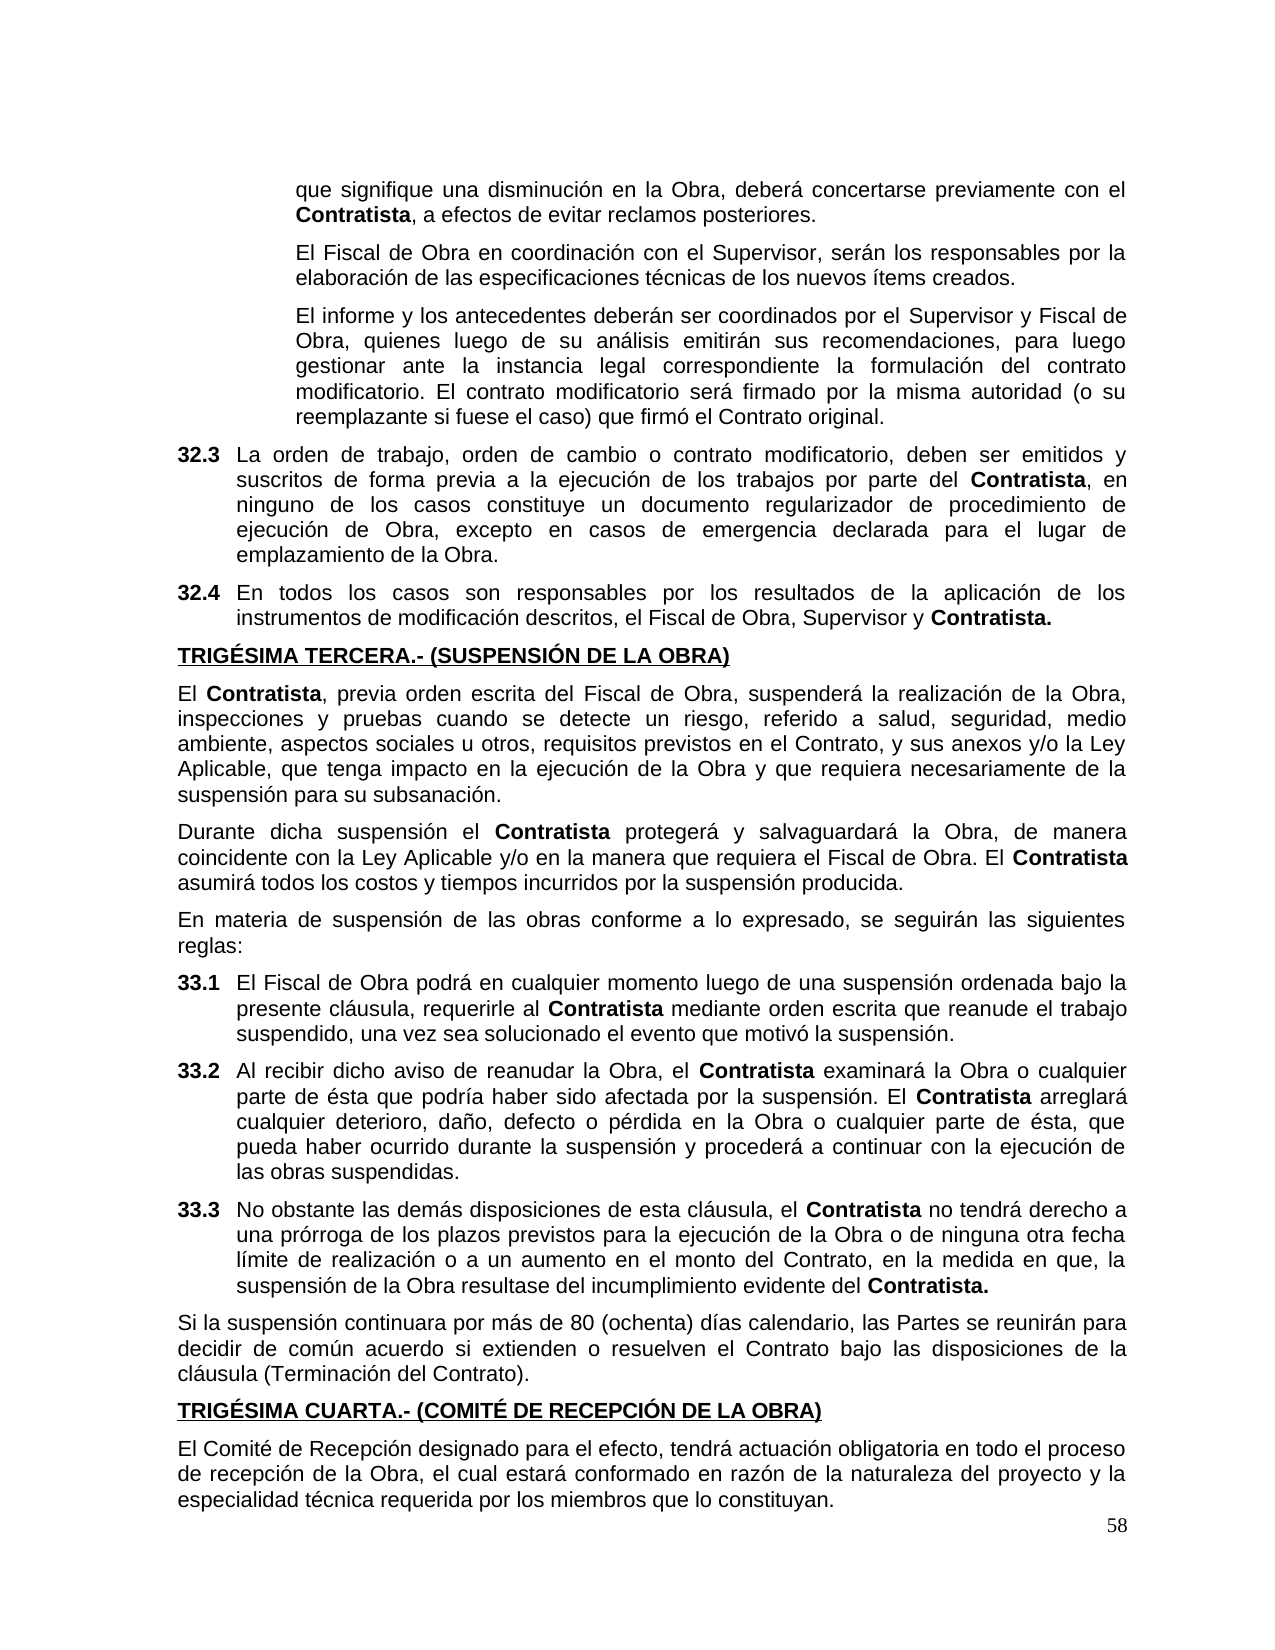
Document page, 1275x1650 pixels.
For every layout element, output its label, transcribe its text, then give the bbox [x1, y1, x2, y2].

list Al recibir dicho aviso de reanudar la Obra, el Contratista examinará la Obra o cualquier parte de ésta que podría haber sido afectada por la suspensión. El Contratista arreglará cualquier deterioro, daño, defecto o pérdida en la Obra o cualquier parte de ésta, que pueda haber ocurrido durante la suspensión y procederá a continuar con la ejecución de las obras suspendidas. [177, 1058, 1127, 1184]
list El Fiscal de Obra podrá en cualquier momento luego de una suspensión ordenada bajo la presente cláusula, requerirle al Contratista mediante orden escrita que reanude el trabajo suspendido, una vez sea solucionado el evento que motivó la suspensión. [177, 970, 1128, 1046]
text El Contratista, previa orden escrita del Fiscal de Obra, suspenderá la realización de la Obra, inspecciones y pruebas cuando se detecte un riesgo, referido a salud, seguridad, medio ambiente, aspectos sociales u otros, requisitos previstos en el Contrato, y sus anexos y/o la Ley Aplicable, que tenga impacto en la ejecución de la Obra y que requiera necesariamente de la suspensión para su subsanación. [177, 681, 1127, 807]
text El Comité de Recepción designado para el efecto, tendrá actuación obligatoria en todo el proceso de recepción de la Obra, el cual estará conformado en razón de la naturaleza del proyecto y la especialidad técnica requerida por los miembros que lo constituyan. [177, 1436, 1127, 1512]
text El Fiscal de Obra en coordinación con el Supervisor, serán los responsables por la elaboración de las especificaciones técnicas de los nuevos ítems creados. [295, 240, 1127, 291]
text TRIGÉSIMA TERCERA.- (SUSPENSIÓN DE LA OBRA) [177, 643, 1127, 668]
text El informe y los antecedentes deberán ser coordinados por el Supervisor y Fiscal de Obra, quienes luego de su análisis emitirán sus recomendaciones, para luego gestionar ante la instancia legal correspondiente la formulación del contrato modificatorio. El contrato modificatorio será firmado por la misma autoridad (o su reemplazante si fuese el caso) que firmó el Contrato original. [295, 303, 1127, 429]
text Si la suspensión continuara por más de 80 (ochenta) días calendario, las Partes se reunirán para decidir de común acuerdo si extienden o resuelven el Contrato bajo las disposiciones de la cláusula (Terminación del Contrato). [74, 1310, 1128, 1386]
text 32.3 La orden de trabajo, orden de cambio o contrato modificatorio, deben ser emitidos y suscritos de forma previa a la ejecución de los trabajos por parte del Contratista, en ninguno de los casos constituye un documento regularizador de procedimiento de ejecución de Obra, excepto en casos de emergencia declarada para el lugar de emplazamiento de la Obra. [177, 442, 1127, 568]
text Durante dicha suspensión el Contratista protegerá y salvaguardará la Obra, de manera coincidente con la Ley Aplicable y/o en la manera que requiera el Fiscal de Obra. El Contratista asumirá todos los costos y tiempos incurridos por la suspensión producida. [177, 819, 1128, 895]
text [295, 177, 1127, 228]
list No obstante las demás disposiciones de esta cláusula, el Contratista no tendrá derecho a una prórroga de los plazos previstos para la ejecución de la Obra o de ninguna otra fecha límite de realización o a un aumento en el monto del Contrato, en la medida en que, la suspensión de la Obra resultase del incumplimiento evidente del Contratista. [177, 1197, 1127, 1298]
text En materia de suspensión de las obras conforme a lo expresado, se seguirán las siguientes reglas: [177, 907, 1127, 958]
text 32.4 En todos los casos son responsables por los resultados de la aplicación de los instrumentos de modificación descritos, el Fiscal de Obra, Supervisor y Contratista. [177, 580, 1127, 631]
text TRIGÉSIMA CUARTA.- (COMITÉ DE RECEPCIÓN DE LA OBRA) [177, 1398, 1127, 1424]
